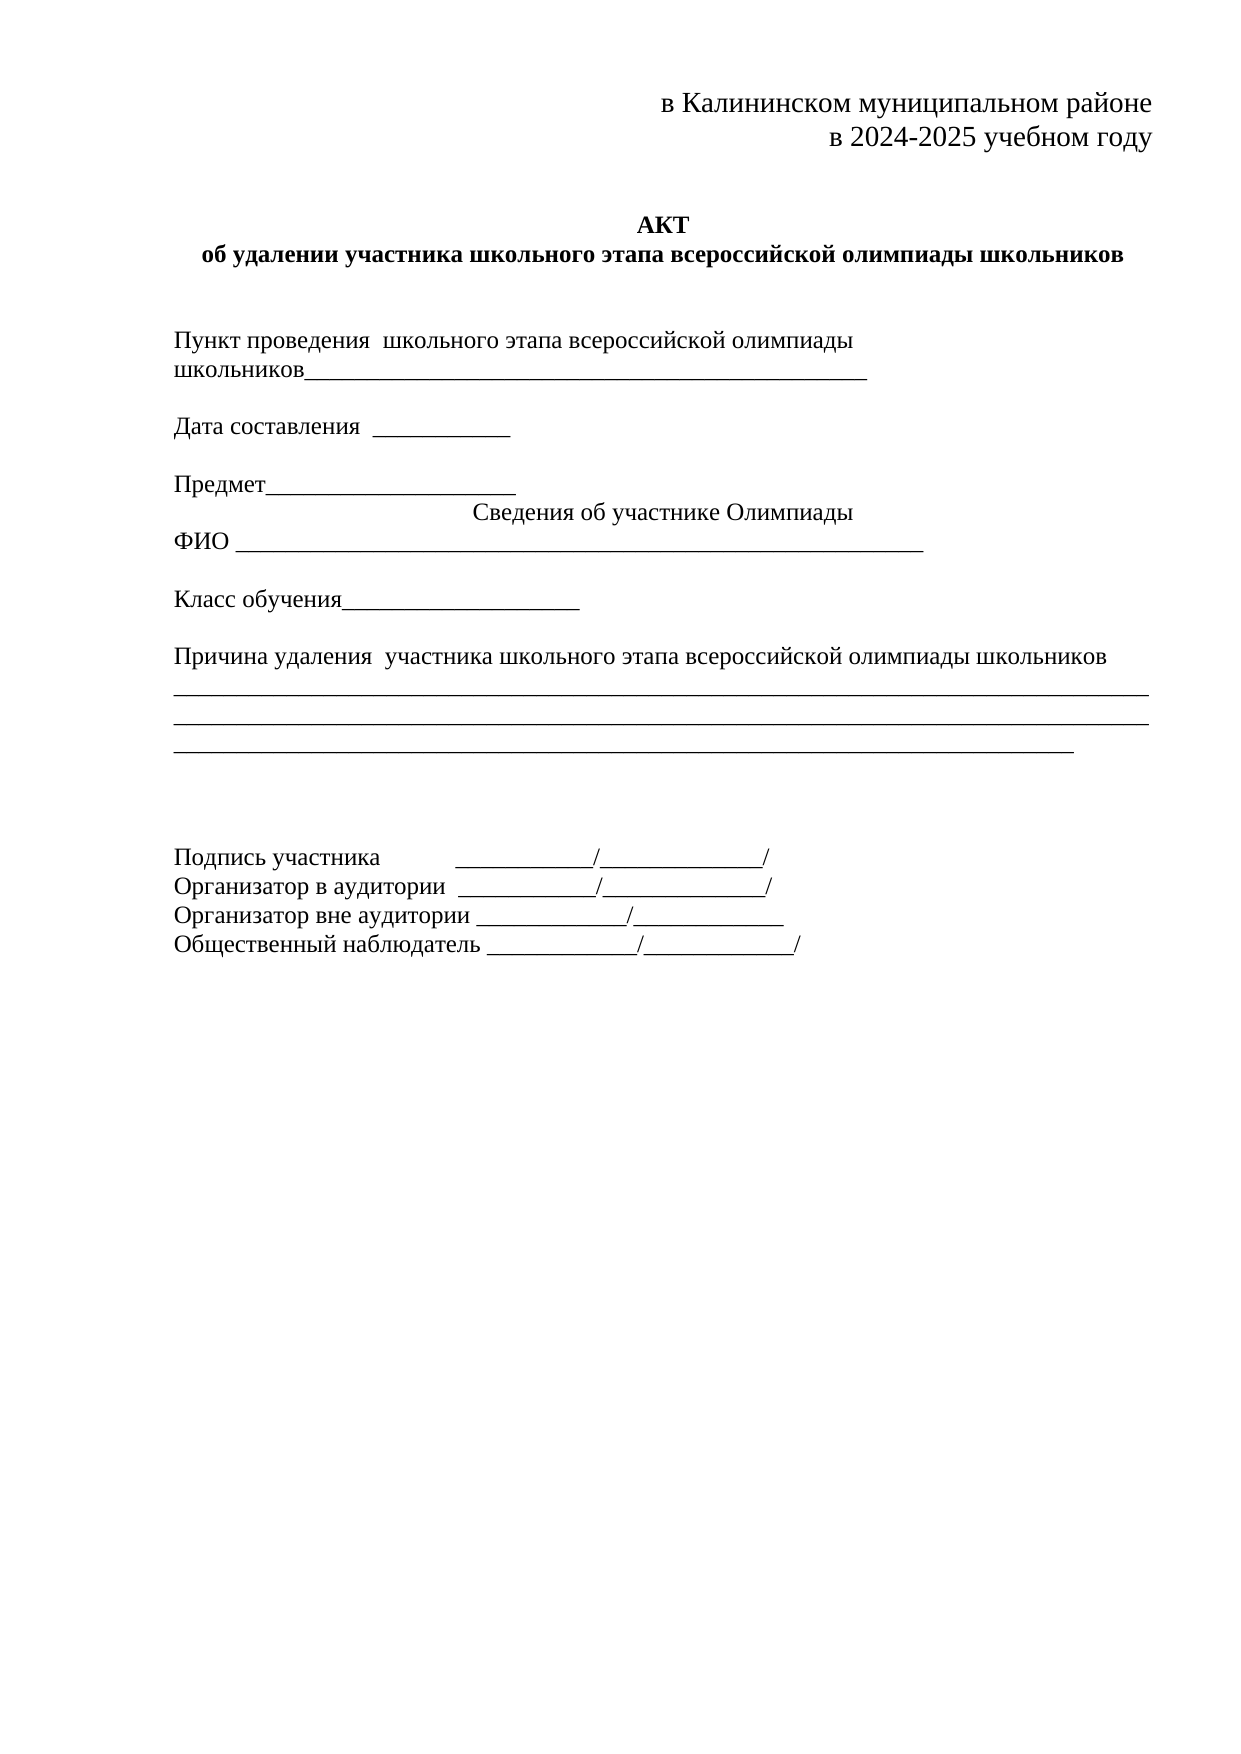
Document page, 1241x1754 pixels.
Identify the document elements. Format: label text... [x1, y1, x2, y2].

text Класс обучения___________________ [173, 584, 1152, 612]
text в Калининском муниципальном районе [136, 85, 1152, 119]
text Сведения об участнике Олимпиады [173, 497, 1152, 526]
text Дата составления ___________ [173, 411, 1152, 440]
text Организатор в аудитории ___________/_____________/ [173, 871, 1152, 900]
text Причина удаления участника школьного этапа всероссийской олимпиады школьников ____________________________________________________________________________________________________________________________________________________________________________________________________________________________________ [173, 641, 1152, 756]
text Организатор вне аудитории ____________/____________ [173, 900, 1152, 929]
text Предмет____________________ [173, 469, 1152, 497]
text об удалении участника школьного этапа всероссийской олимпиады школьников [173, 239, 1152, 267]
text Подпись участника ___________/_____________/ [173, 842, 1152, 871]
text Пункт проведения школьного этапа всероссийской олимпиады школьников_____________________________________________ [173, 325, 1152, 382]
text ФИО _______________________________________________________ [173, 526, 1152, 555]
text АКТ [173, 210, 1152, 239]
text в 2024-2025 учебном году [136, 119, 1152, 152]
text Общественный наблюдатель ____________/____________/ [173, 929, 1152, 957]
